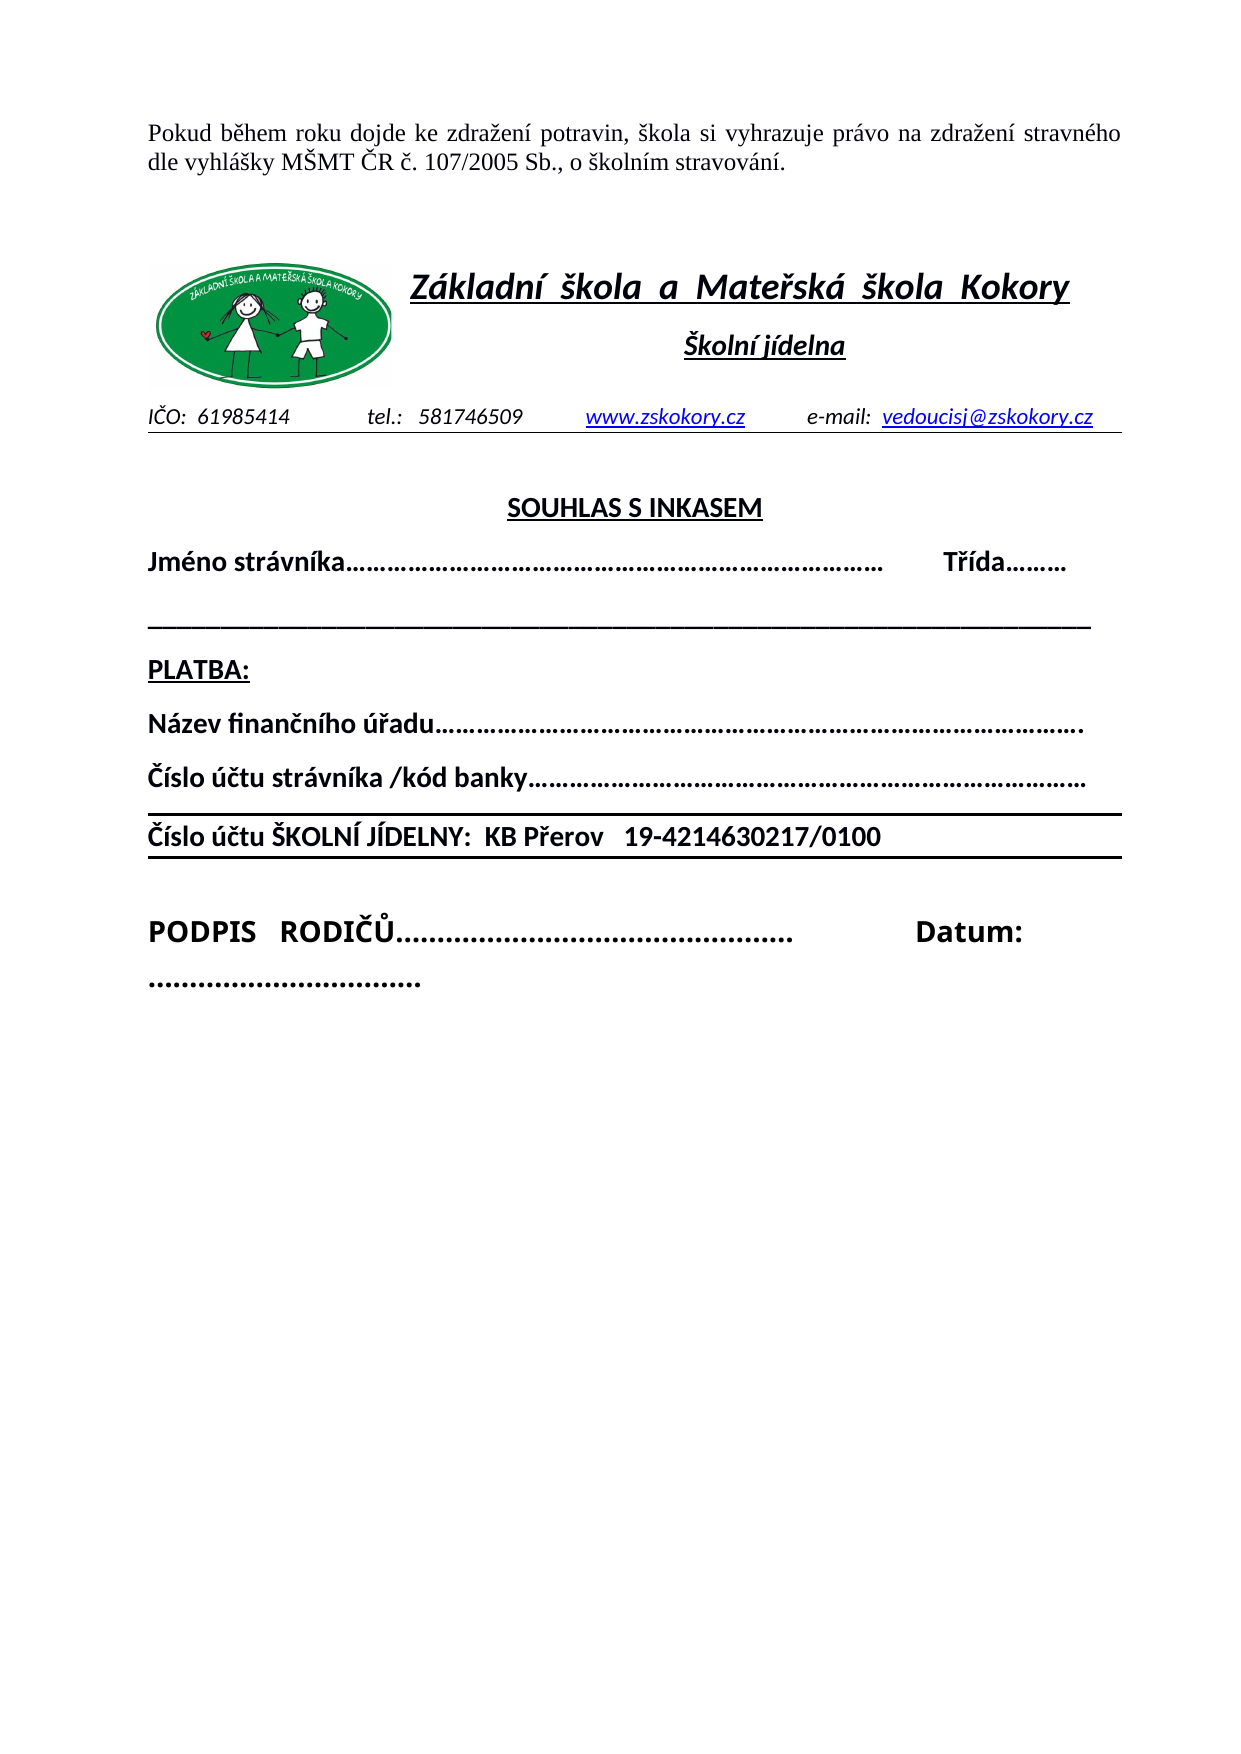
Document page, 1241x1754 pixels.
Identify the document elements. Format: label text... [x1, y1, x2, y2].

text Školní jídelna [394, 327, 1122, 363]
text Číslo účtu ŠKOLNÍ JÍDELNY: KB Přerov 19-4214630217/0100 [148, 816, 1122, 856]
text Název finančního úřadu…………………………………………………………………………………. [148, 705, 1122, 741]
text IČO: 61985414 tel.: 581746509 www.zskokory.cz e-mail: vedoucisj@zskokory.cz [148, 402, 1122, 432]
text Pokud během roku dojde ke zdražení potravin, škola si vyhrazuje právo na zdražení stravného dle vyhlášky MŠMT ČR č. 107/2005 Sb., o školním stravování. [148, 118, 1122, 176]
text Základní škola a Mateřská škola Kokory [394, 263, 1122, 308]
text Číslo účtu strávníka /kód banky……………………………………………………………………… [148, 759, 1122, 795]
text Jméno strávníka…………………………………………………………………… Třída……… [148, 543, 1122, 578]
text _________________________________________________________________ [148, 597, 1122, 633]
picture [147, 263, 394, 392]
text PLATBA: [148, 651, 1122, 687]
subtitle PODPIS RODIČŮ………………………………………… Datum: …………………………… [148, 911, 1122, 996]
text SOUHLAS S INKASEM [148, 489, 1122, 524]
